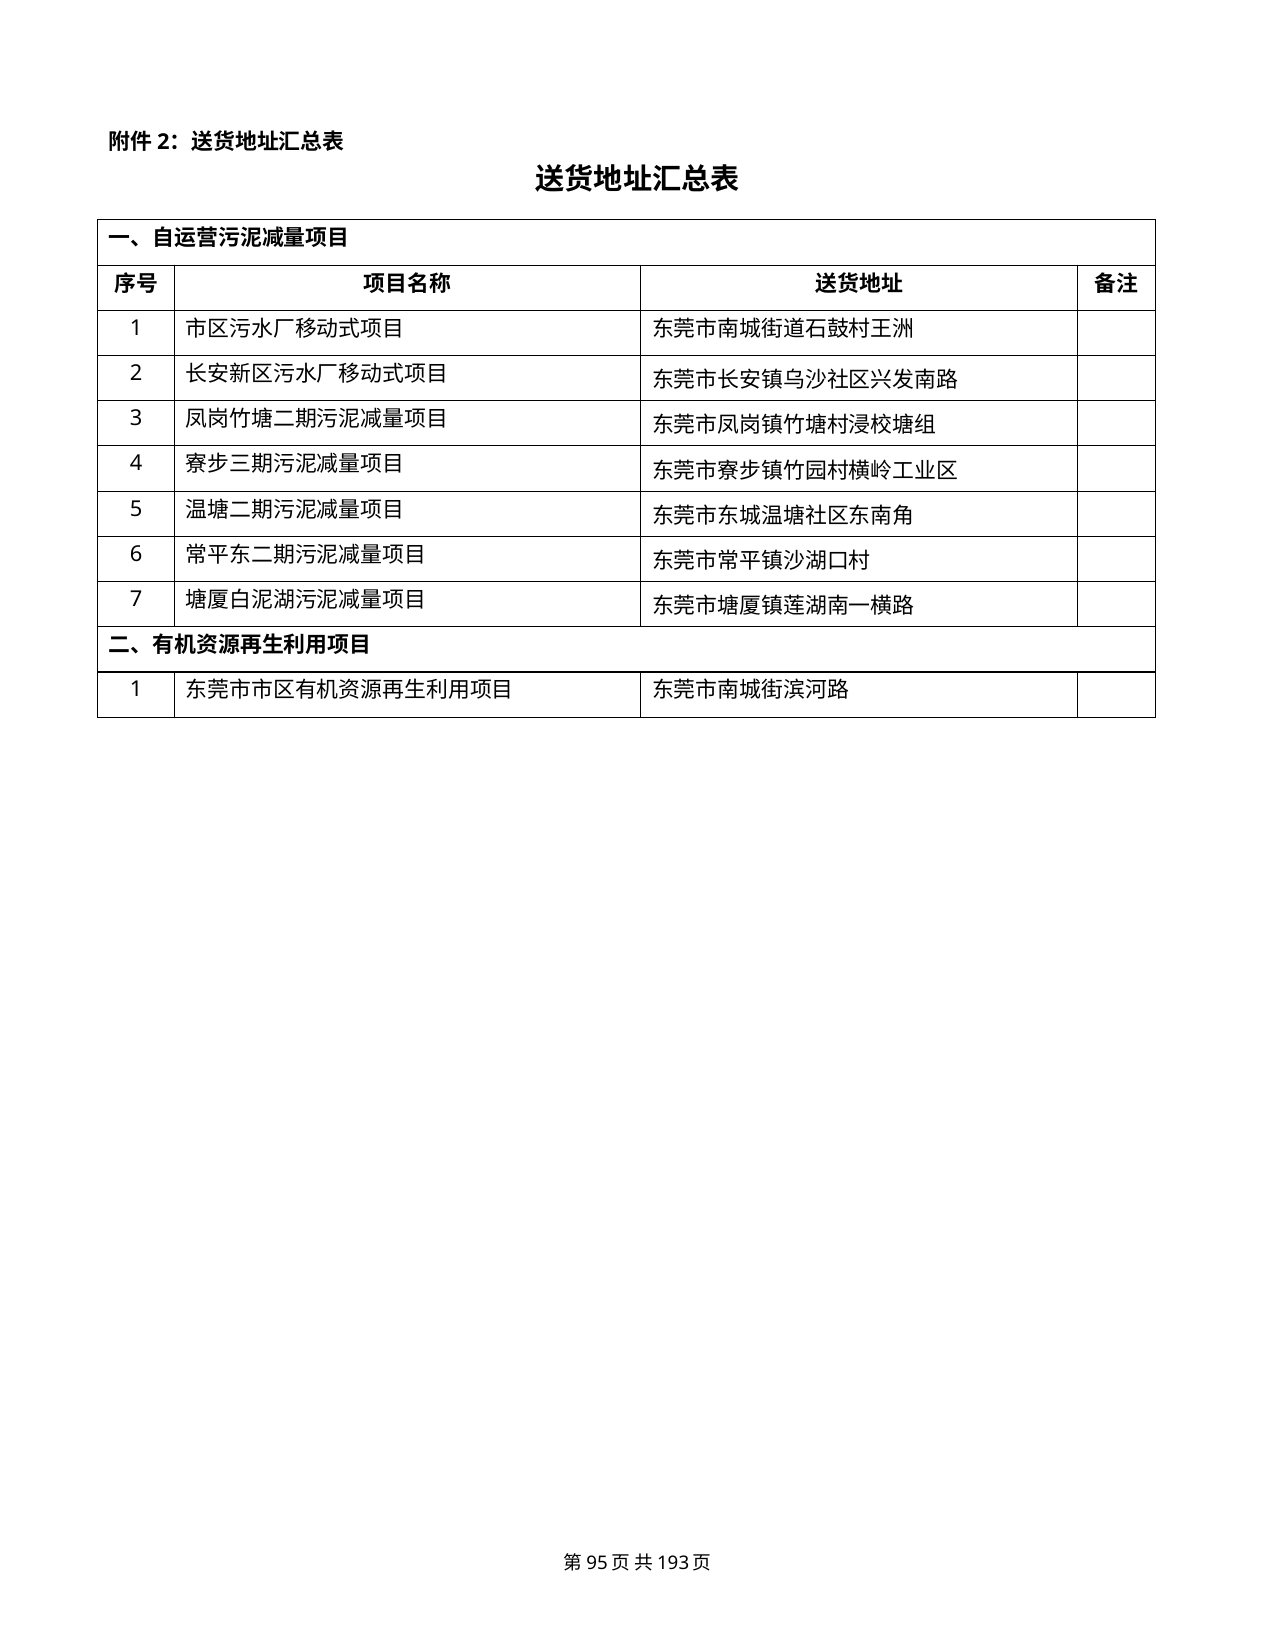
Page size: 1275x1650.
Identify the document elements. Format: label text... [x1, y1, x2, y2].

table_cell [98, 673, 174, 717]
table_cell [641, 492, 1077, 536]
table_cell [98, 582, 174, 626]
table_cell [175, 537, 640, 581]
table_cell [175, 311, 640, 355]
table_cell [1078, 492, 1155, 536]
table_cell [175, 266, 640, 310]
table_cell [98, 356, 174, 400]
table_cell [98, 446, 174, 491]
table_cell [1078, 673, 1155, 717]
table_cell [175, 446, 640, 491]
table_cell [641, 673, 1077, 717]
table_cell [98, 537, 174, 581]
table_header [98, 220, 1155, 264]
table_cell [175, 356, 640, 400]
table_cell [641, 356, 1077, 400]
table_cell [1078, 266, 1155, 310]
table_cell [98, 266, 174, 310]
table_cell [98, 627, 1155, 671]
text 附件2：送货地址汇总表 [109, 124, 1166, 156]
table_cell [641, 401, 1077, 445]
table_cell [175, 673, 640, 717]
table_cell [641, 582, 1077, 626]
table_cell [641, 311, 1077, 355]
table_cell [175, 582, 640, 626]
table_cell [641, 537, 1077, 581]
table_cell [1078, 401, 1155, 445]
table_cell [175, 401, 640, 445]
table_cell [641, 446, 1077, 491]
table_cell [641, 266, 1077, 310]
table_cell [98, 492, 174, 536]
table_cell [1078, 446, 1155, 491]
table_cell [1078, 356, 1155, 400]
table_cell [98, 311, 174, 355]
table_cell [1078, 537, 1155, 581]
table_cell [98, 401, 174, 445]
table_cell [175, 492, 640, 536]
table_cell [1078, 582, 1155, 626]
text 送货地址汇总表 [109, 156, 1166, 198]
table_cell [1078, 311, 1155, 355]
